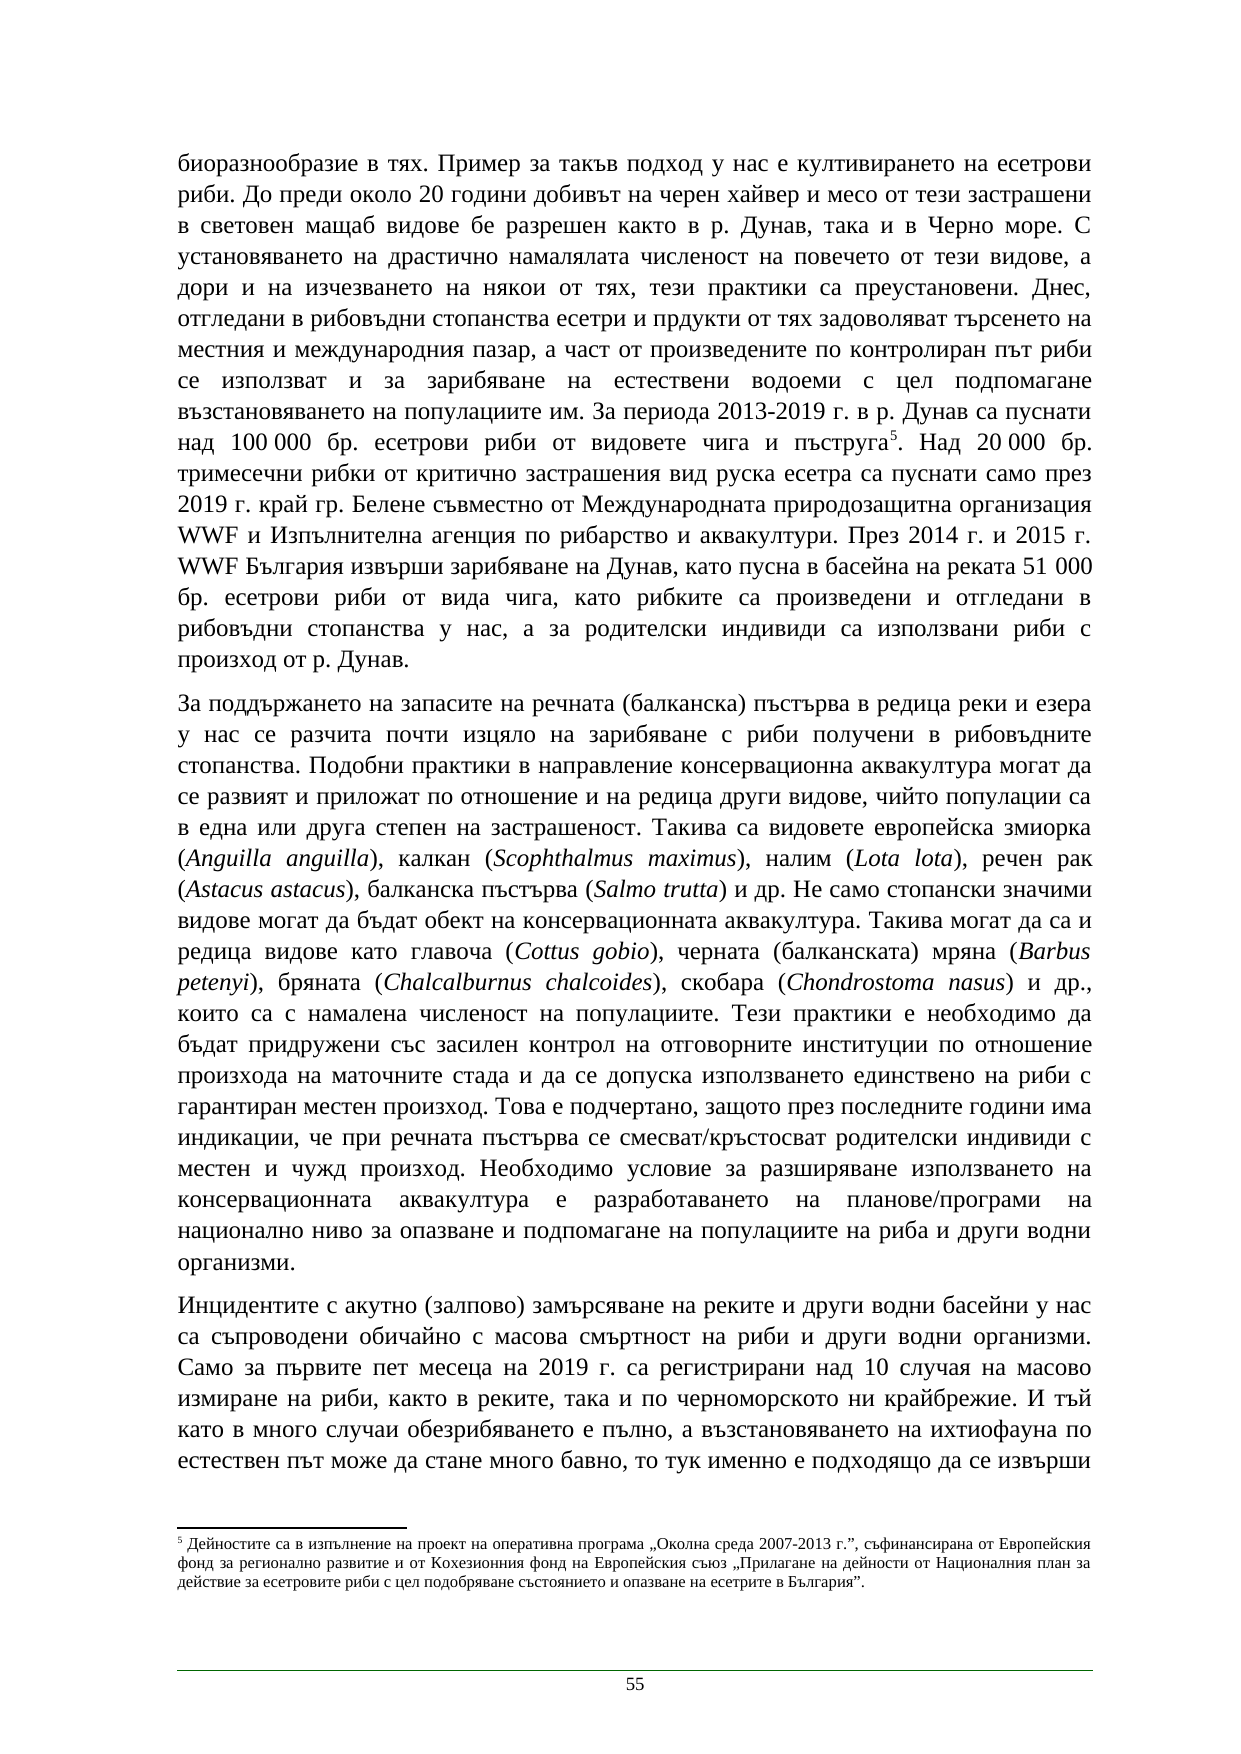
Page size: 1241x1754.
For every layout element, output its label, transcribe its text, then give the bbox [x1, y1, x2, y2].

text За поддържането на запасите на речната (балканска) пъстърва в редица реки и езера у нас се разчита почти изцяло на зарибяване с риби получени в рибовъдните стопанства. Подобни практики в направление консервационна аквакултура могат да се развият и приложат по отношение и на редица други видове, чийто популации са в една или друга степен на застрашеност. Такива са видовете европейска змиорка (Anguilla anguilla), калкан (Scophthalmus maximus), налим (Lota lota), речен рак (Astacus astacus), балканска пъстърва (Salmo trutta) и др. Не само стопански значими видове могат да бъдат обект на консервационната аквакултура. Такива могат да са и редица видове като главоча (Cottus gobio), черната (балканската) мряна (Barbus petenyi), бряната (Chalcalburnus chalcoides), скобара (Chondrostoma nasus) и др., които са с намалена численост на популациите. Тези практики е необходимо да бъдат придружени със засилен контрол на отговорните институции по отношение произхода на маточните стада и да се допуска използването единствено на риби с гарантиран местен произход. Това е подчертано, защото през последните години има индикации, че при речната пъстърва се смесват/кръстосват родителски индивиди с местен и чужд произход. Необходимо условие за разширяване използването на консервационната аквакултура е разработаването на планове/програми на национално ниво за опазване и подпомагане на популациите на риба и други водни организми. [177, 688, 1093, 1275]
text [177, 148, 1093, 673]
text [177, 1290, 1093, 1474]
